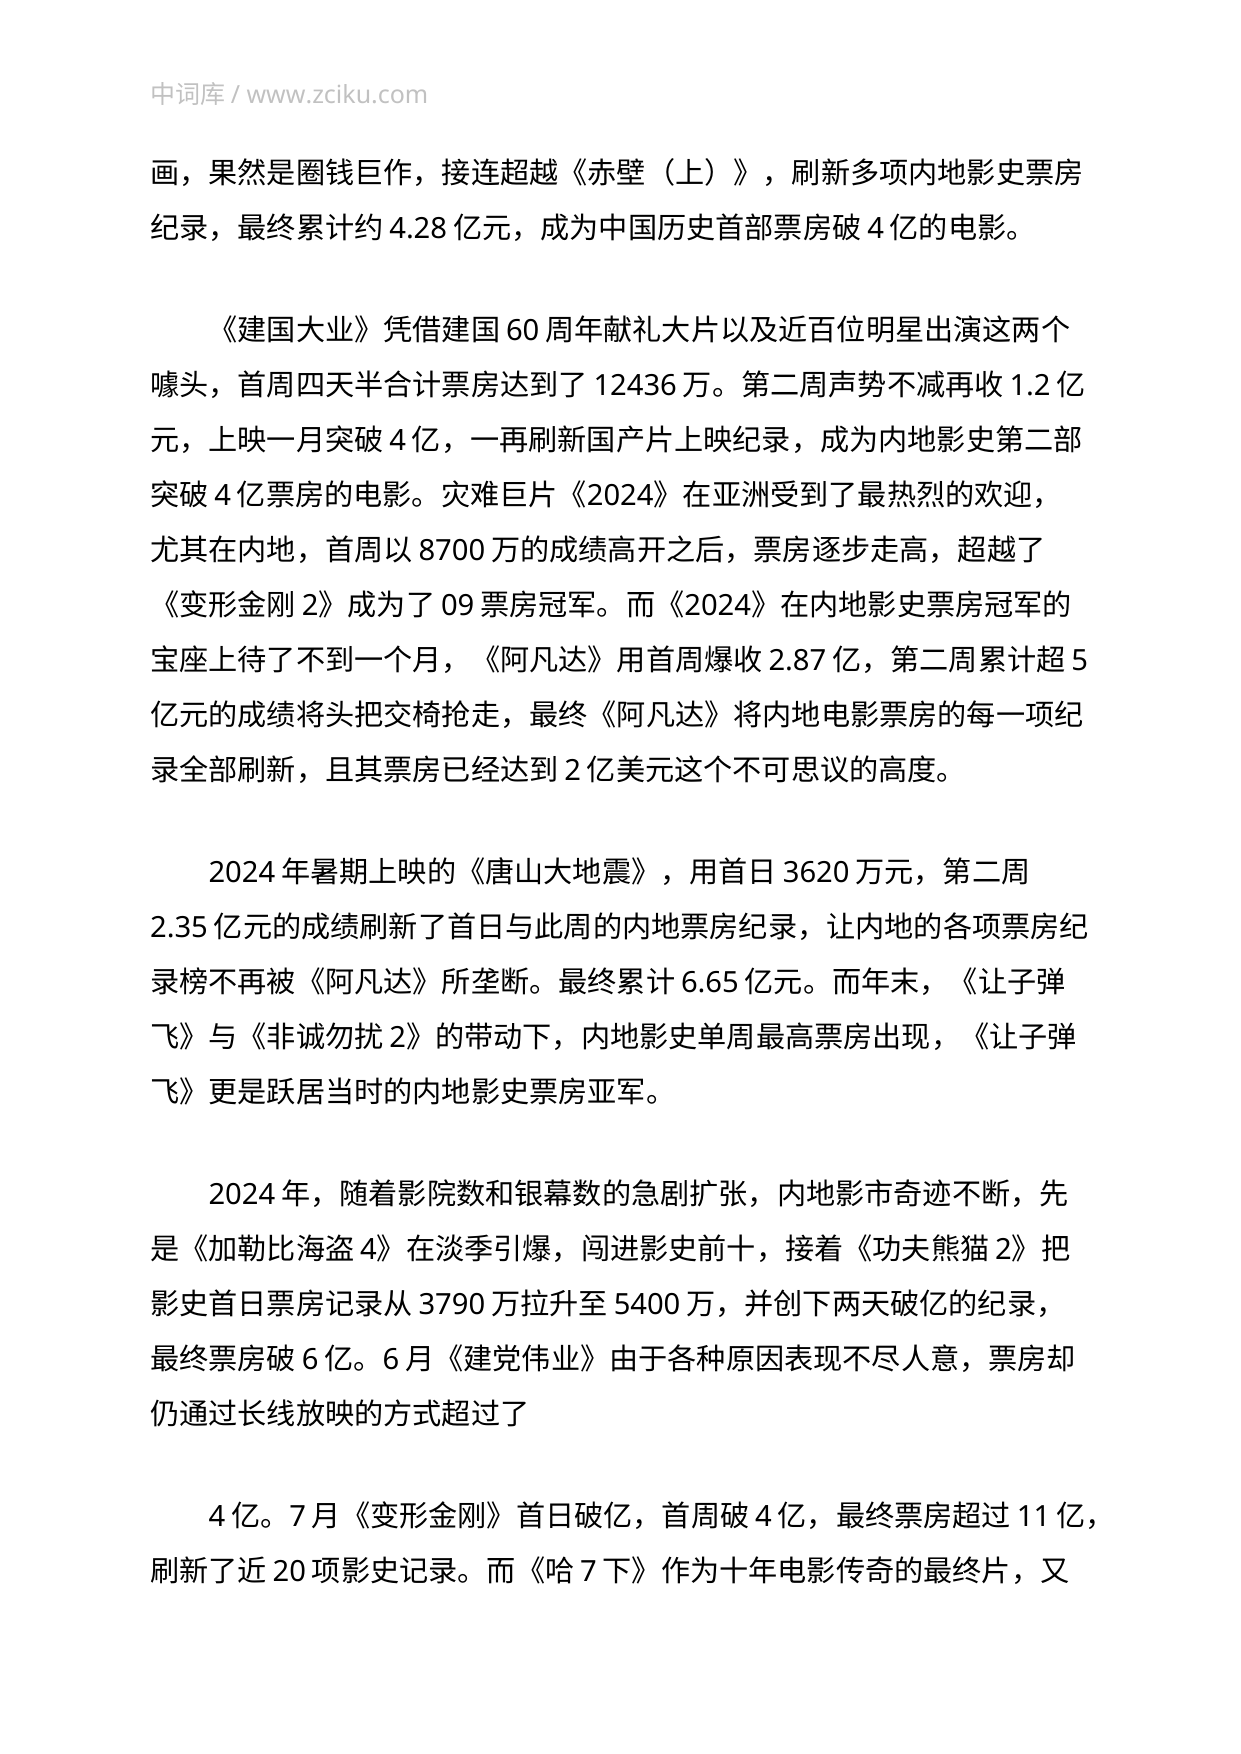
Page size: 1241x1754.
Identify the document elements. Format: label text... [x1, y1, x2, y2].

text 《建国大业》凭借建国60周年献礼大片以及近百位明星出演这两个噱头，首周四天半合计票房达到了12436万。第二周声势不减再收1.2亿元，上映一月突破4亿，一再刷新国产片上映纪录，成为内地影史第二部突破4亿票房的电影。灾难巨片《2024》在亚洲受到了最热烈的欢迎，尤其在内地，首周以8700万的成绩高开之后，票房逐步走高，超越了《变形金刚2》成为了09票房冠军。而《2024》在内地影史票房冠军的宝座上待了不到一个月，《阿凡达》用首周爆收2.87亿，第二周累计超5亿元的成绩将头把交椅抢走，最终《阿凡达》将内地电影票房的每一项纪录全部刷新，且其票房已经达到2亿美元这个不可思议的高度。 [150, 307, 1090, 789]
text 2024年，随着影院数和银幕数的急剧扩张，内地影市奇迹不断，先是《加勒比海盗4》在淡季引爆，闯进影史前十，接着《功夫熊猫2》把影史首日票房记录从3790万拉升至5400万，并创下两天破亿的纪录，最终票房破6亿。6月《建党伟业》由于各种原因表现不尽人意，票房却仍通过长线放映的方式超过了 [150, 1171, 1090, 1433]
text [150, 1492, 1090, 1590]
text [150, 150, 1090, 247]
text 2024年暑期上映的《唐山大地震》，用首日3620万元，第二周2.35亿元的成绩刷新了首日与此周的内地票房纪录，让内地的各项票房纪录榜不再被《阿凡达》所垄断。最终累计6.65亿元。而年末，《让子弹飞》与《非诚勿扰2》的带动下，内地影史单周最高票房出现，《让子弹飞》更是跃居当时的内地影史票房亚军。 [150, 849, 1090, 1111]
